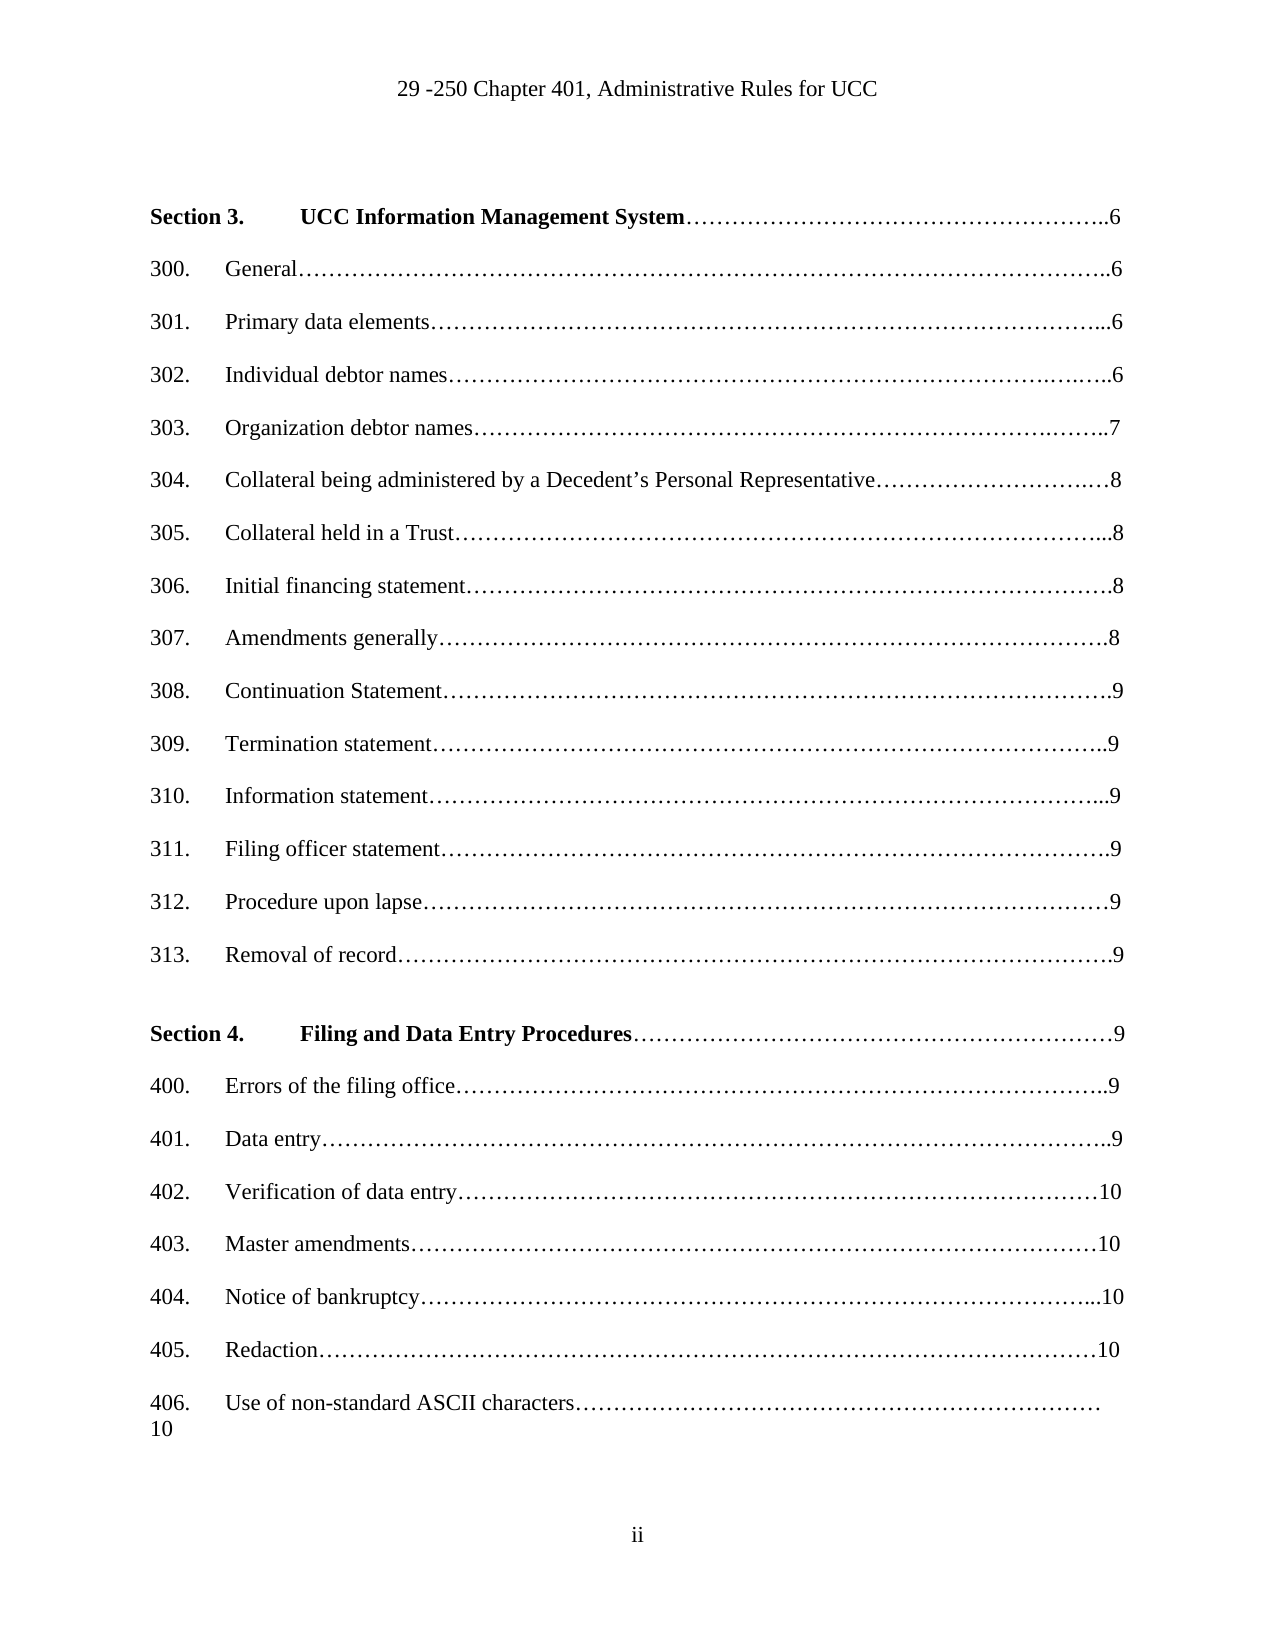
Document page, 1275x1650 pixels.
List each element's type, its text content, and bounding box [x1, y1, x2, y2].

text 308. Continuation Statement…………………………………………………………………………….9 [150, 677, 1125, 703]
text 304. Collateral being administered by a Decedent’s Personal Representative……………………….…8 [150, 466, 1125, 493]
text 406. Use of non-standard ASCII characters……………………………………………………………10 [150, 1389, 1125, 1441]
text 306. Initial financing statement………………………………………………………………………….8 [150, 572, 1125, 598]
text 405. Redaction…………………………………………………………………………………………10 [150, 1336, 1125, 1362]
text 302. Individual debtor names…………………………………………………………………….….…..6 [150, 361, 1125, 387]
text 401. Data entry…………………………………………………………………………………………..9 [150, 1125, 1125, 1151]
text 313. Removal of record………………………………………………………………………………….9 [150, 941, 1125, 967]
text 403. Master amendments………………………………………………………………………………10 [150, 1231, 1125, 1257]
text 305. Collateral held in a Trust…………………………………………………………………………...8 [150, 519, 1125, 545]
text Section 4. Filing and Data Entry Procedures………………………………………………………9 [150, 1020, 1125, 1046]
text 307. Amendments generally…………………………………………………………………………….8 [150, 624, 1125, 651]
text Section 3. UCC Information Management System………………………………………………..6 [150, 203, 1125, 229]
text 309. Termination statement……………………………………………………………………………..9 [150, 730, 1125, 756]
text 300. General……………………………………………………………………………………………..6 [150, 255, 1125, 282]
text 312. Procedure upon lapse………………………………………………………………………………9 [150, 888, 1125, 914]
text 404. Notice of bankruptcy……………………………………………………………………………...10 [150, 1283, 1125, 1309]
text 301. Primary data elements……………………………………………………………………………...6 [150, 308, 1125, 334]
text 311. Filing officer statement…………………………………………………………………………….9 [150, 835, 1125, 862]
text 400. Errors of the filing office…………………………………………………………………………..9 [150, 1072, 1125, 1099]
text 310. Information statement……………………………………………………………………………...9 [150, 782, 1125, 809]
text 303. Organization debtor names………………………………………………………………….……..7 [150, 413, 1125, 440]
text 402. Verification of data entry…………………………………………………………………………10 [150, 1178, 1125, 1204]
